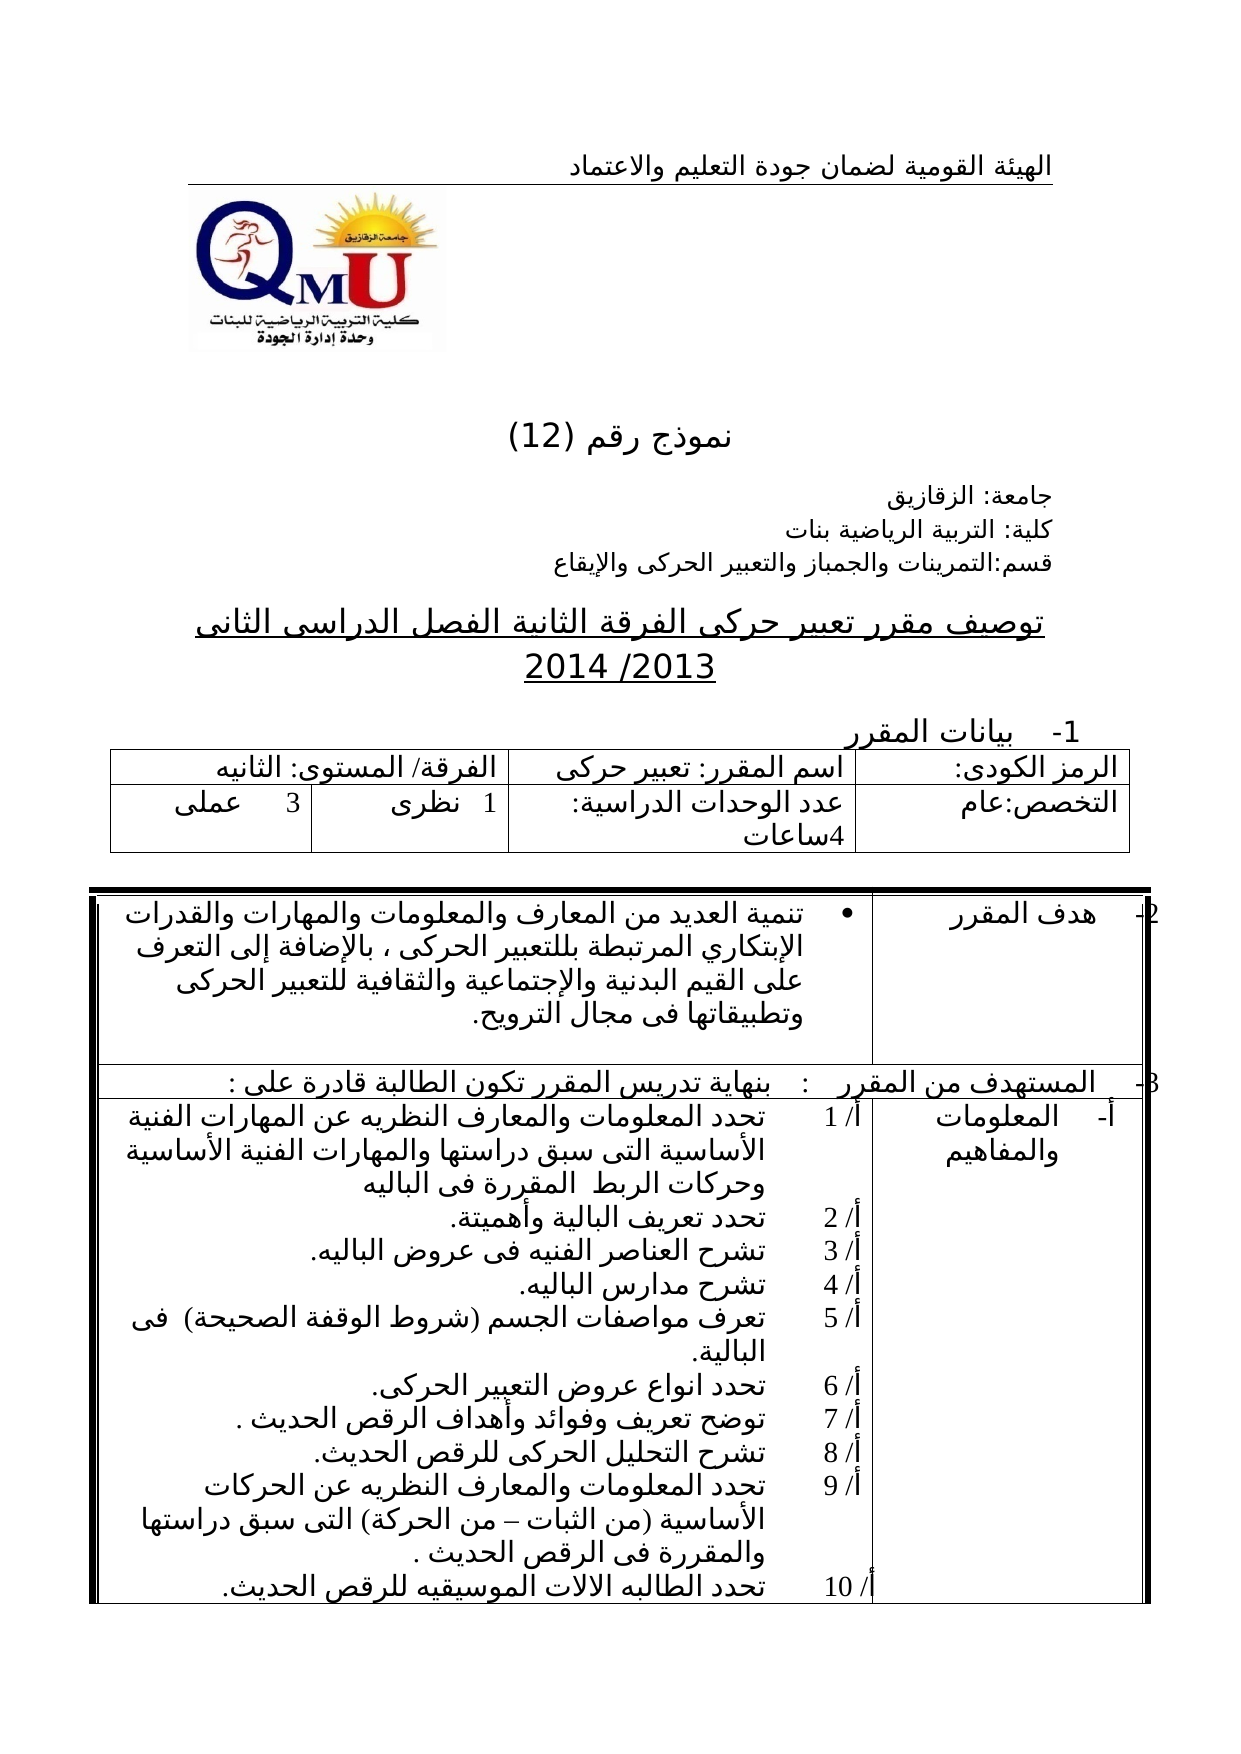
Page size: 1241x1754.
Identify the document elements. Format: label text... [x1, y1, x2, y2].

table_cell التخصص:عام [856, 785, 1129, 852]
table_cell [312, 785, 359, 852]
picture [188, 186, 447, 352]
table_header تنمية العديد من المعارف والمعلومات والمهارات والقدرات الإبتكاري المرتبطة بللتعبير الحركى ، بالإضافة إلى التعرف على القيم البدنية والإجتماعية والثقافية للتعبير الحركى وتطبيقاتها فى مجال الترويح. [94, 893, 872, 1064]
table_header اسم المقرر: تعبير حركى [509, 750, 855, 784]
text جامعة: الزقازيق كلية: التربية الرياضية بنات قسم:التمرينات والجمباز والتعبير الحركى والإيقاع [187, 481, 1053, 578]
table_cell 1 نظرى [359, 785, 508, 852]
table_header هدف المقرر [873, 893, 1146, 1064]
table_cell المستهدف من المقرر : بنهاية تدريس المقرر تكون الطالبة قادرة على : [99, 1065, 1142, 1098]
table_cell 3 عملى [111, 785, 311, 852]
table_header الفرقة/ المستوى: الثانيه [111, 750, 508, 784]
text الهيئة القومية لضمان جودة التعليم والاعتماد [187, 150, 1053, 185]
text توصيف مقرر تعبير حركى الفرقة الثانية الفصل الدراسى الثانى2013/ 2014 [187, 603, 1053, 686]
table_cell عدد الوحدات الدراسية: 4ساعات [509, 785, 855, 852]
table_cell المعلومات والمفاهيم [873, 1099, 1142, 1602]
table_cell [99, 1099, 872, 1602]
table_header الرمز الكودى: [856, 750, 1129, 784]
list بيانات المقرر [187, 713, 1052, 749]
text نموذج رقم (12) [187, 416, 1053, 455]
